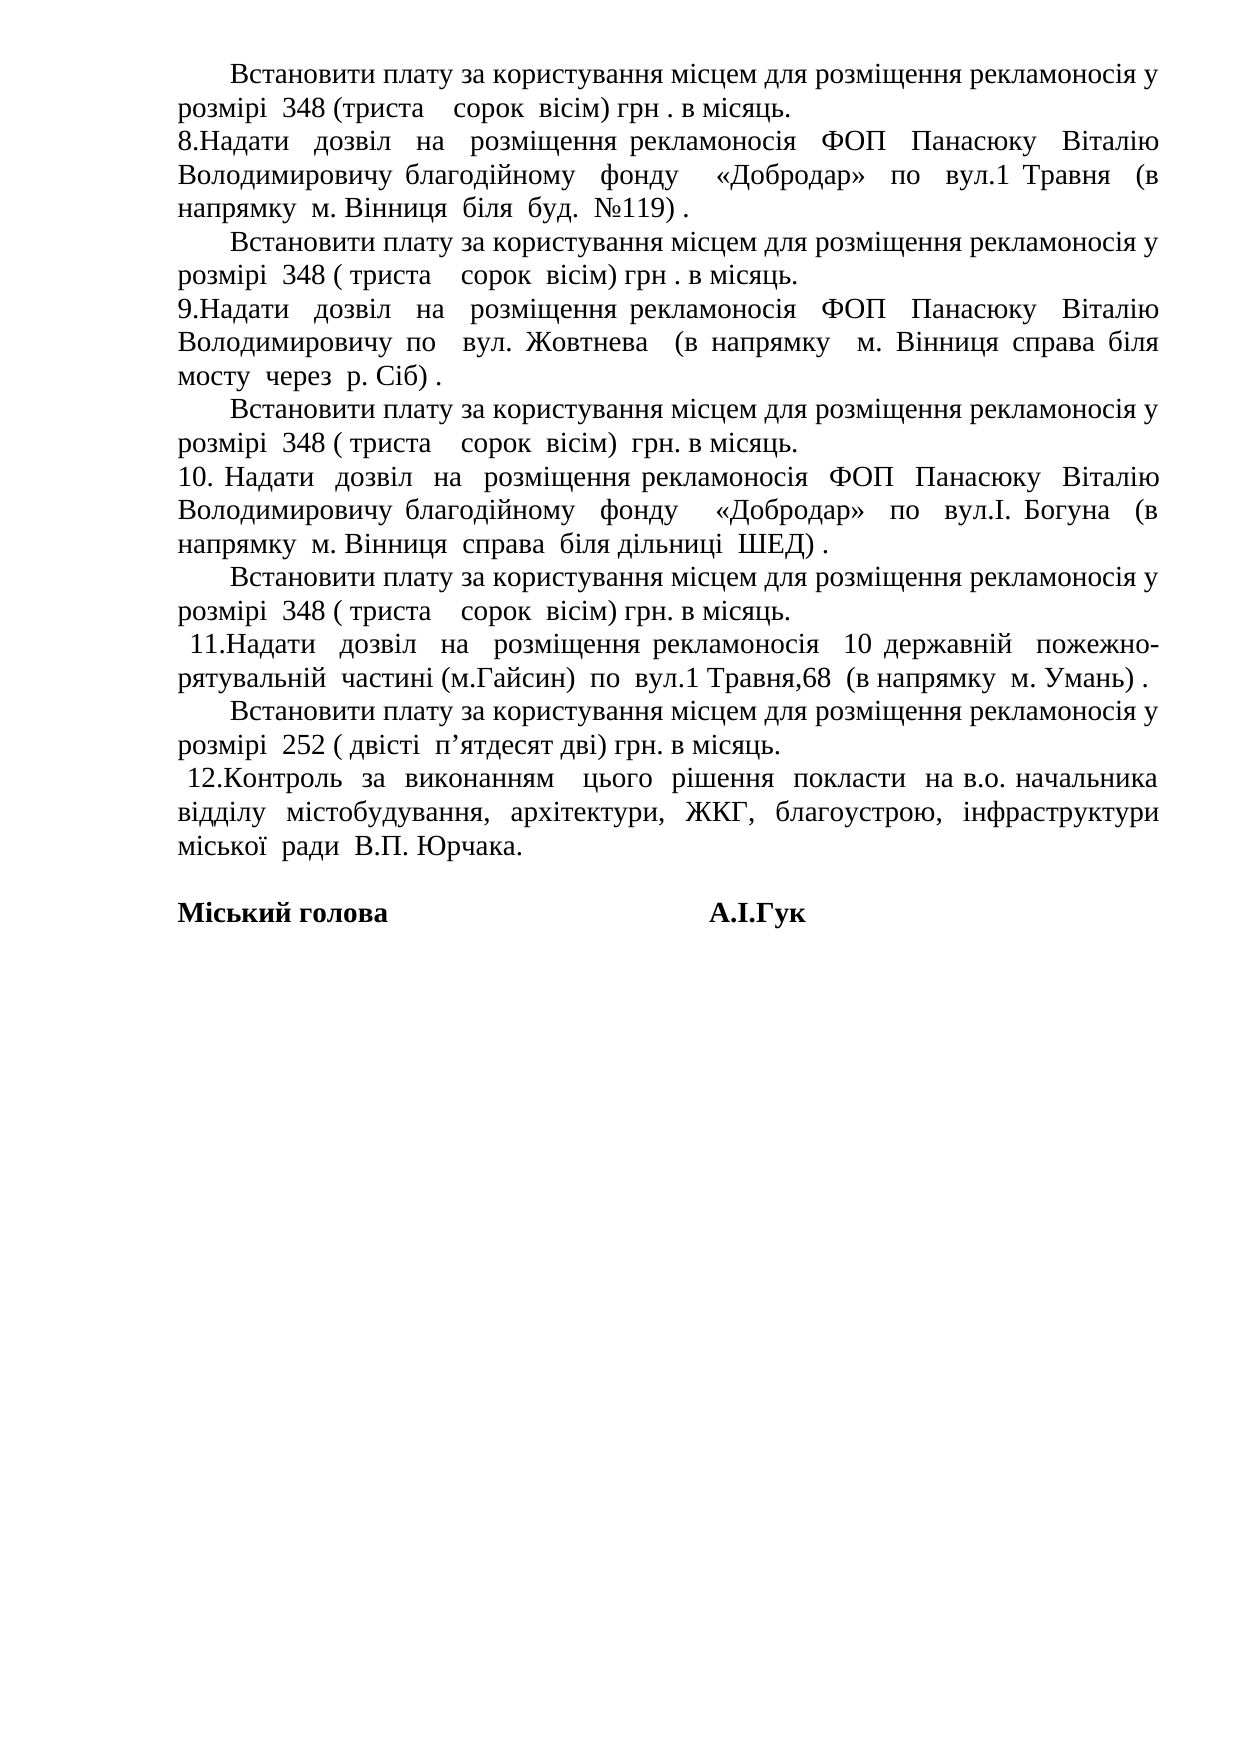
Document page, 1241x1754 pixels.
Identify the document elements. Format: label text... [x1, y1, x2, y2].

text Встановити плату за користування місцем для розміщення рекламоносія у розмірі 348 ( триста сорок вісім) грн . в місяць. [177, 224, 1160, 291]
text Встановити плату за користування місцем для розміщення рекламоносія у розмірі 348 ( триста сорок вісім) грн. в місяць. [177, 392, 1160, 459]
text 10. Надати дозвіл на розміщення рекламоносія ФОП Панасюку Віталію Володимировичу благодійному фонду «Добродар» по вул.І. Богуна (в напрямку м. Вінниця справа біля дільниці ШЕД) . [177, 459, 1160, 559]
text 12.Контроль за виконанням цього рішення покласти на в.о. начальника відділу містобудування, архітектури, ЖКГ, благоустрою, інфраструктури міської ради В.П. Юрчака. [177, 761, 1160, 861]
text Міський голова А.І.Гук [177, 895, 1152, 928]
text 8.Надати дозвіл на розміщення рекламоносія ФОП Панасюку Віталію Володимировичу благодійному фонду «Добродар» по вул.1 Травня (в напрямку м. Вінниця біля буд. №119) . [177, 123, 1160, 224]
text Встановити плату за користування місцем для розміщення рекламоносія у розмірі 348 ( триста сорок вісім) грн. в місяць. [177, 559, 1160, 626]
text 9.Надати дозвіл на розміщення рекламоносія ФОП Панасюку Віталію Володимировичу по вул. Жовтнева (в напрямку м. Вінниця справа біля мосту через р. Сіб) . [177, 291, 1160, 392]
text 11.Надати дозвіл на розміщення рекламоносія 10 державній пожежно-рятувальній частині (м.Гайсин) по вул.1 Травня,68 (в напрямку м. Умань) . [177, 626, 1160, 693]
text Встановити плату за користування місцем для розміщення рекламоносія у розмірі 348 (триста сорок вісім) грн . в місяць. [177, 56, 1160, 123]
text Встановити плату за користування місцем для розміщення рекламоносія у розмірі 252 ( двісті п’ятдесят дві) грн. в місяць. [177, 693, 1160, 761]
